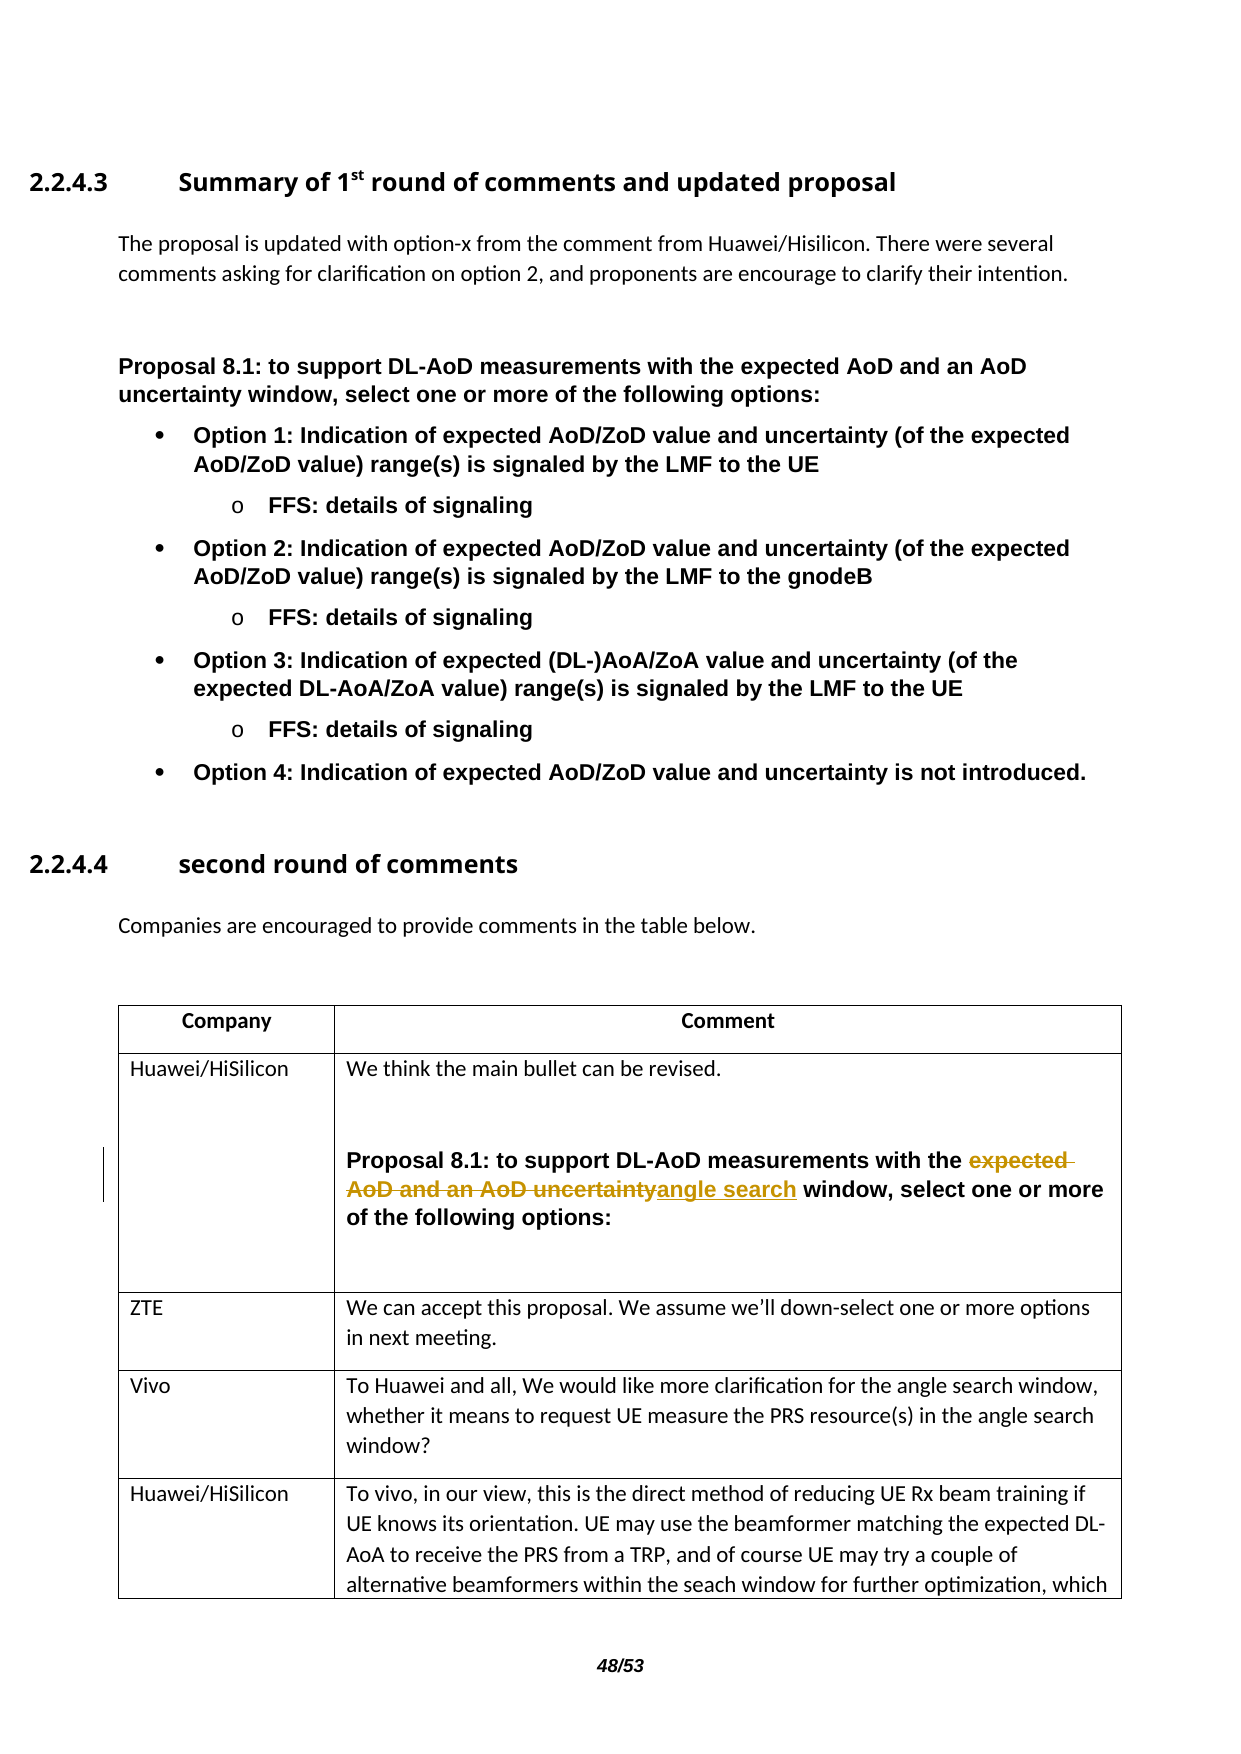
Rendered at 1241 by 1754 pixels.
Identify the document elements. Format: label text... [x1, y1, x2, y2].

list Option 1: Indication of expected AoD/ZoD value and uncertainty (of the expected AoD/ZoD value) range(s) is signaled by the LMF to the UE [156, 422, 1122, 477]
table_cell We can accept this proposal. We assume we’ll down-select one or more options in next meeting. [335, 1293, 1121, 1370]
text Proposal 8.1: to support DL-AoD measurements with the expected AoD and an AoD uncertainty window, select one or more of the following options: [118, 353, 1122, 408]
table_cell To Huawei and all, We would like more clarification for the angle search window, whether it means to request UE measure the PRS resource(s) in the angle search window? [335, 1371, 1121, 1478]
text Companies are encouraged to provide comments in the table below. [118, 911, 1122, 939]
list Option 3: Indication of expected (DL-)AoA/ZoA value and uncertainty (of the expected DL-AoA/ZoA value) range(s) is signaled by the LMF to the UE [156, 647, 1122, 702]
list FFS: details of signaling [231, 604, 1122, 632]
table_cell Huawei/HiSilicon [119, 1054, 334, 1292]
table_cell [335, 1479, 1121, 1598]
list FFS: details of signaling [231, 492, 1122, 520]
list Option 2: Indication of expected AoD/ZoD value and uncertainty (of the expected AoD/ZoD value) range(s) is signaled by the LMF to the gnodeB [156, 534, 1122, 589]
table_cell Vivo [119, 1371, 334, 1478]
subtitle Summary of 1st round of comments and updated proposal [29, 165, 1122, 199]
table_header Comment [335, 1006, 1121, 1053]
table_cell We think the main bullet can be revised. Proposal 8.1: to support DL-AoD measurements with the window, select one or more of the following options: [335, 1054, 1121, 1292]
list FFS: details of signaling [231, 716, 1122, 745]
subtitle second round of comments [29, 847, 1122, 881]
list Option 4: Indication of expected AoD/ZoD value and uncertainty is not introduced. [156, 759, 1122, 786]
text The proposal is updated with option-x from the comment from Huawei/Hisilicon. There were several comments asking for clarification on option 2, and proponents are encourage to clarify their intention. [118, 229, 1122, 287]
table_cell Huawei/HiSilicon [119, 1479, 334, 1598]
table_header Company [119, 1006, 334, 1053]
table_cell ZTE [119, 1293, 334, 1370]
